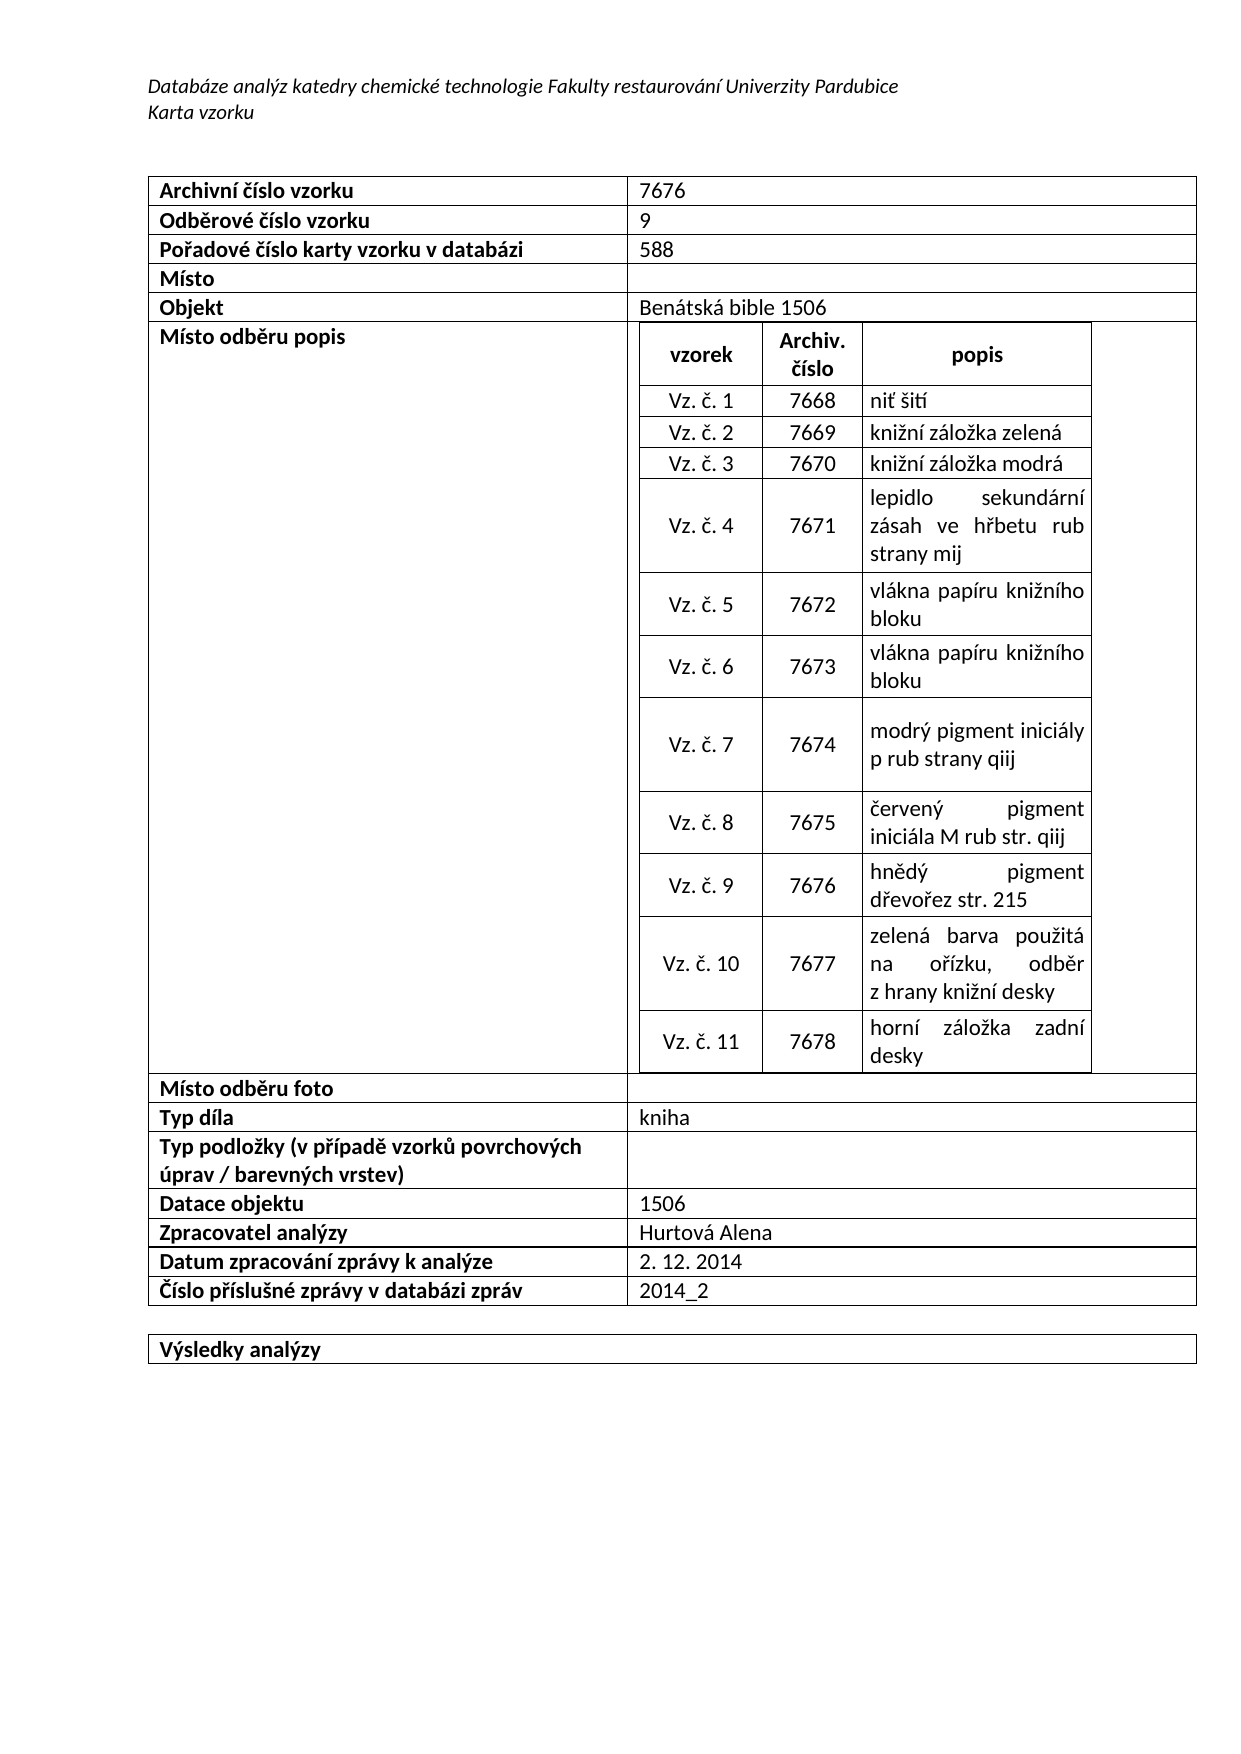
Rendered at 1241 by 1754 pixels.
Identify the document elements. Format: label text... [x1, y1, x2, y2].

table_cell [640, 698, 762, 791]
table_cell [628, 1074, 1196, 1102]
table_cell [640, 1011, 762, 1072]
table_cell [763, 448, 862, 478]
table_cell Benátská bible 1506 [628, 293, 1196, 321]
table_cell [640, 573, 762, 635]
table_cell [628, 264, 1196, 292]
table_cell [763, 1011, 862, 1072]
table_cell [863, 854, 1091, 916]
table_cell [863, 448, 1091, 478]
table_cell 588 [628, 235, 1196, 263]
table_cell Typ podložky (v případě vzorků povrchových úprav / barevných vrstev) [149, 1132, 627, 1188]
table_cell [763, 698, 862, 791]
table_cell Hurtová Alena [628, 1219, 1196, 1246]
table_cell [640, 792, 762, 853]
table_cell [863, 636, 1091, 697]
table_cell Objekt [149, 293, 627, 321]
table_header Archivní číslo vzorku [149, 177, 627, 205]
table_header Výsledky analýzy [149, 1335, 1196, 1363]
table_cell Typ díla [149, 1103, 627, 1131]
table_cell Místo odběru popis [149, 322, 627, 1073]
table_cell [763, 636, 862, 697]
table_cell 9 [628, 206, 1196, 234]
table_cell [763, 323, 862, 385]
table_cell 2014_2 [628, 1277, 1196, 1304]
table_cell Místo odběru foto [149, 1074, 627, 1102]
table_cell Odběrové číslo vzorku [149, 206, 627, 234]
table_cell [863, 917, 1091, 1010]
table_cell [640, 854, 762, 916]
table_cell [863, 323, 1091, 385]
table_cell [640, 917, 762, 1010]
table_header 7676 [628, 177, 1196, 205]
table_cell [640, 323, 762, 385]
table_cell [863, 479, 1091, 572]
table_cell [1092, 322, 1196, 1073]
table_cell Datum zpracování zprávy k analýze [149, 1248, 627, 1276]
table_cell [640, 386, 762, 416]
table_cell [763, 792, 862, 853]
table_cell [863, 573, 1091, 635]
table_cell [640, 636, 762, 697]
table_cell Místo [149, 264, 627, 292]
table_cell [863, 792, 1091, 853]
table_cell 1506 [628, 1189, 1196, 1217]
table_cell [640, 448, 762, 478]
table_cell Pořadové číslo karty vzorku v databázi [149, 235, 627, 263]
table_cell Číslo příslušné zprávy v databázi zpráv [149, 1277, 627, 1304]
table_cell kniha [628, 1103, 1196, 1131]
table_cell [763, 854, 862, 916]
table_cell [863, 417, 1091, 447]
table_cell [628, 322, 639, 1073]
table_cell [628, 1132, 1196, 1188]
table_cell [863, 1011, 1091, 1072]
table_cell [763, 417, 862, 447]
table_cell [763, 917, 862, 1010]
table_cell [640, 479, 762, 572]
table_cell [763, 479, 862, 572]
table_cell [640, 417, 762, 447]
table_cell [763, 573, 862, 635]
table_cell Datace objektu [149, 1189, 627, 1217]
table_cell [863, 698, 1091, 791]
table_cell [863, 386, 1091, 416]
table_cell 2. 12. 2014 [628, 1248, 1196, 1276]
table_cell Zpracovatel analýzy [149, 1219, 627, 1246]
table_cell [763, 386, 862, 416]
